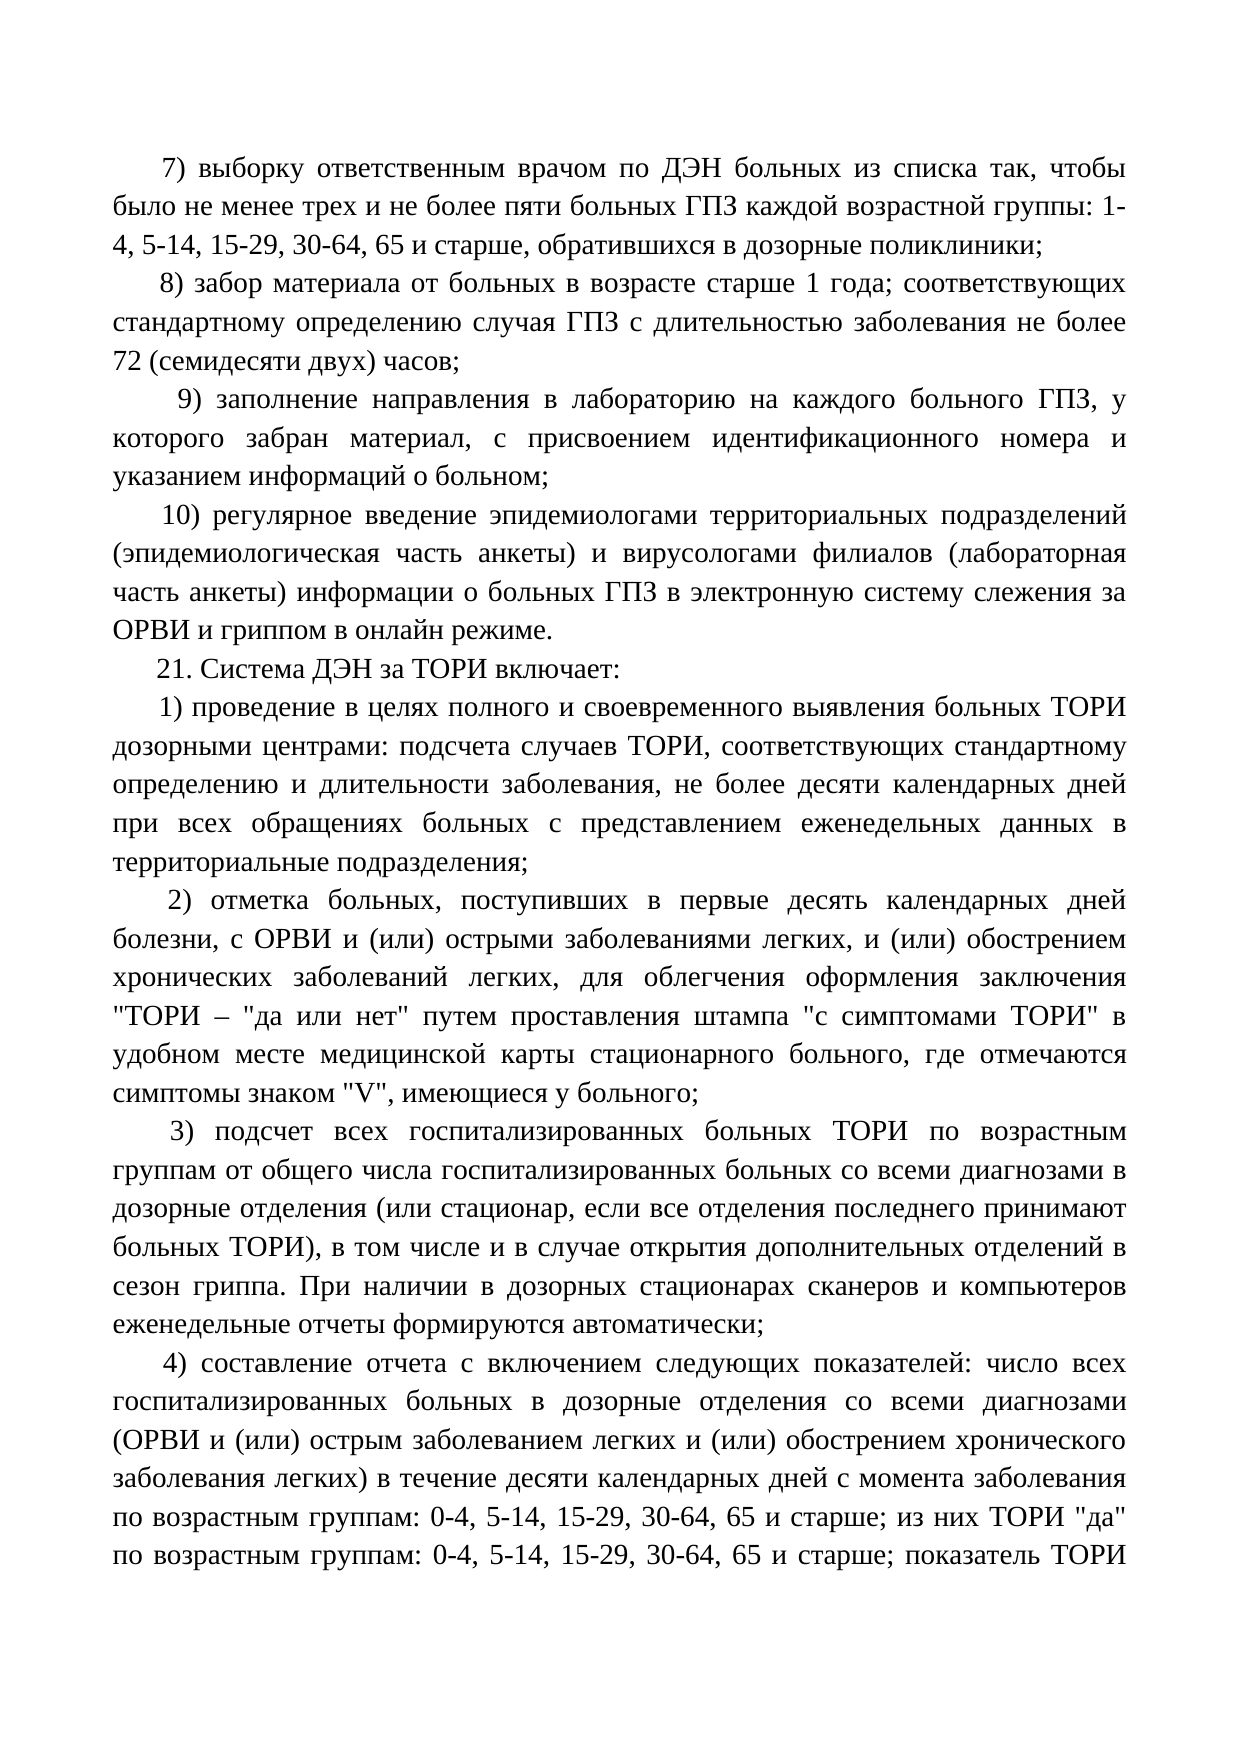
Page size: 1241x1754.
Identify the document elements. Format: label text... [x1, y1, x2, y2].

text 3) подсчет всех госпитализированных больных ТОРИ по возрастным группам от общего числа госпитализированных больных со всеми диагнозами в дозорные отделения (или стационар, если все отделения последнего принимают больных ТОРИ), в том числе и в случае открытия дополнительных отделений в сезон гриппа. При наличии в дозорных стационарах сканеров и компьютеров еженедельные отчеты формируются автоматически; [112, 1113, 1128, 1340]
text 21. Система ДЭН за ТОРИ включает: [112, 651, 1128, 684]
text 2) отметка больных, поступивших в первые десять календарных дней болезни, с ОРВИ и (или) острыми заболеваниями легких, и (или) обострением хронических заболеваний легких, для облегчения оформления заключения "ТОРИ – "да или нет" путем проставления штампа "с симптомами ТОРИ" в удобном месте медицинской карты стационарного больного, где отмечаются симптомы знаком "V", имеющиеся у больного; [112, 882, 1128, 1108]
text 9) заполнение направления в лабораторию на каждого больного ГПЗ, у которого забран материал, с присвоением идентификационного номера и указанием информаций о больном; [112, 381, 1128, 492]
text 10) регулярное введение эпидемиологами территориальных подразделений (эпидемиологическая часть анкеты) и вирусологами филиалов (лабораторная часть анкеты) информации о больных ГПЗ в электронную систему слежения за ОРВИ и гриппом в онлайн режиме. [112, 497, 1128, 646]
text 8) забор материала от больных в возрасте старше 1 года; соответствующих стандартному определению случая ГПЗ с длительностью заболевания не более 72 (семидесяти двух) часов; [112, 266, 1128, 376]
text 1) проведение в целях полного и своевременного выявления больных ТОРИ дозорными центрами: подсчета случаев ТОРИ, соответствующих стандартному определению и длительности заболевания, не более десяти календарных дней при всех обращениях больных с представлением еженедельных данных в территориальные подразделения; [112, 689, 1128, 877]
